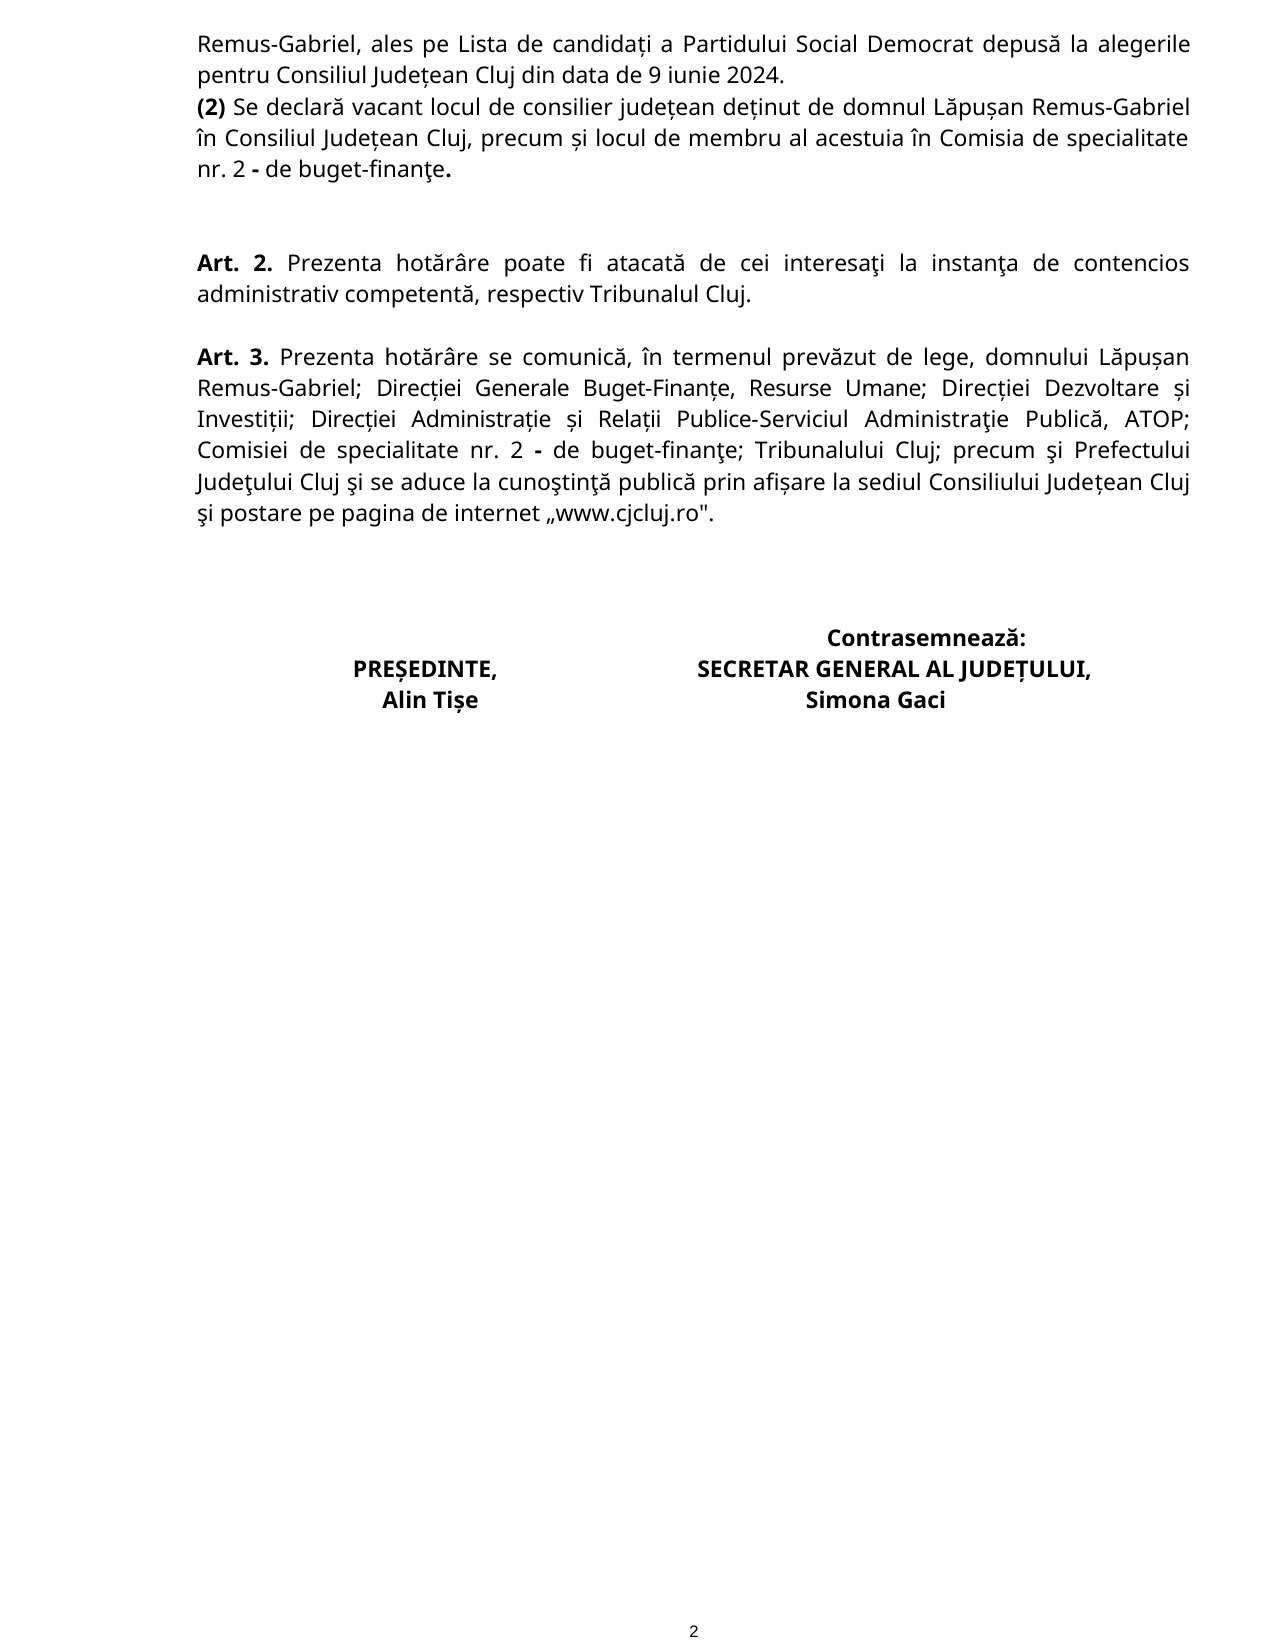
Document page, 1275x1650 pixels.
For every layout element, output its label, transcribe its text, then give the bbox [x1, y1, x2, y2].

text Art. 3. Prezenta hotărâre se comunică, în termenul prevăzut de lege, domnului Lăpușan Remus-Gabriel; Direcției Generale Buget-Finanțe, Resurse Umane; Direcției Dezvoltare și Investiții; Direcției Administrație și Relații Publice-Serviciul Administraţie Publică, ATOP; Comisiei de specialitate nr. 2 - de buget-finanţe; Tribunalului Cluj; precum şi Prefectului Judeţului Cluj şi se aduce la cunoştinţă publică prin afișare la sediul Consiliului Județean Cluj şi postare pe pagina de internet „www.cjcluj.ro". [197, 341, 1191, 528]
text Alin Tișe Simona Gaci [216, 684, 1191, 716]
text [197, 28, 1191, 91]
text Art. 2. Prezenta hotărâre poate fi atacată de cei interesaţi la instanţa de contencios administrativ competentă, respectiv Tribunalul Cluj. [197, 247, 1191, 309]
text (2) Se declară vacant locul de consilier judeţean deţinut de domnul Lăpușan Remus-Gabriel în Consiliul Judeţean Cluj, precum și locul de membru al acestuia în Comisia de specialitate nr. 2 - de buget-finanţe. [197, 91, 1191, 184]
text PREŞEDINTE, SECRETAR GENERAL AL JUDEŢULUI, [216, 653, 1191, 684]
text Contrasemnează: [197, 622, 1191, 653]
